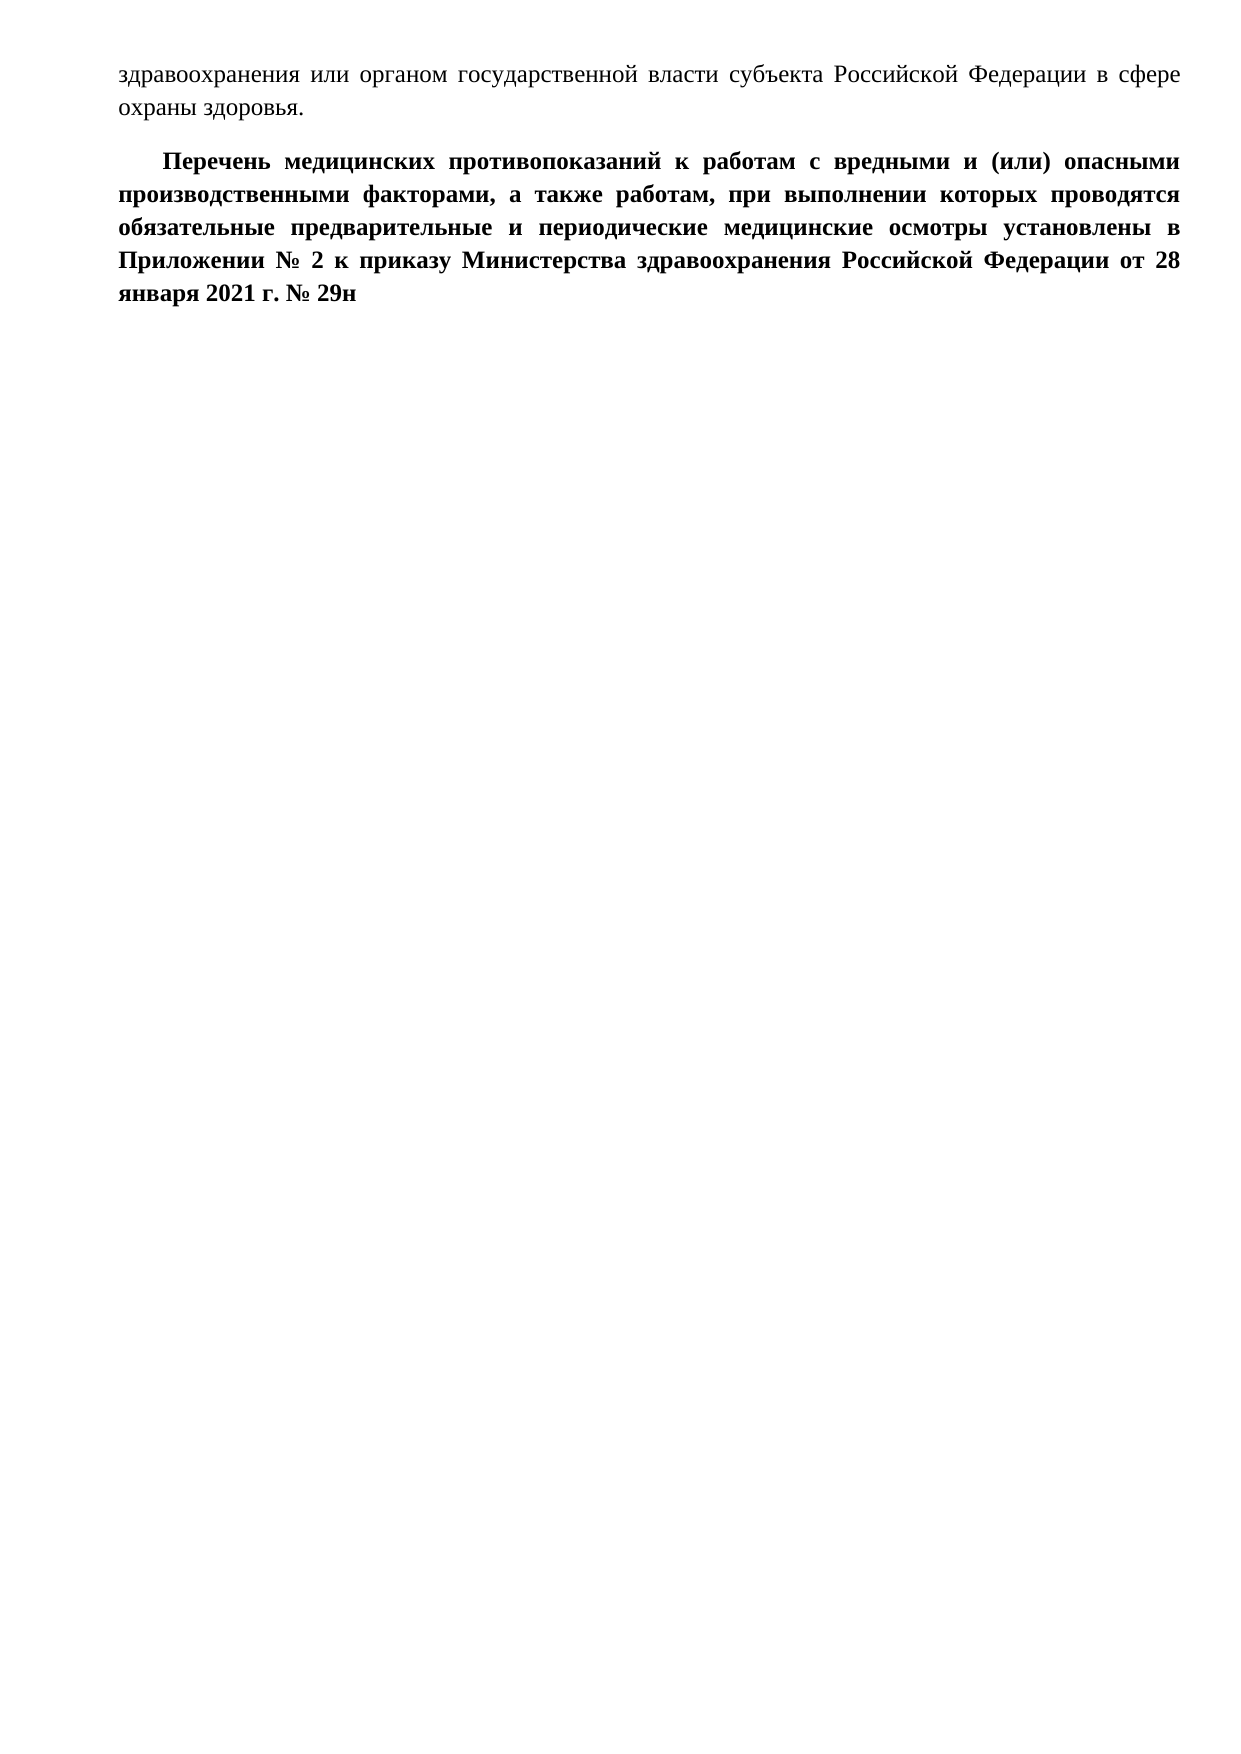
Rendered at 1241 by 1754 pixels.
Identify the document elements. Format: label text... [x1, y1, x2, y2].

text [118, 59, 1181, 121]
text Перечень медицинских противопоказаний к работам с вредными и (или) опасными производственными факторами, а также работам, при выполнении которых проводятся обязательные предварительные и периодические медицинские осмотры установлены в Приложении № 2 к приказу Министерства здравоохранения Российской Федерации от 28 января 2021 г. № 29н [118, 146, 1181, 307]
